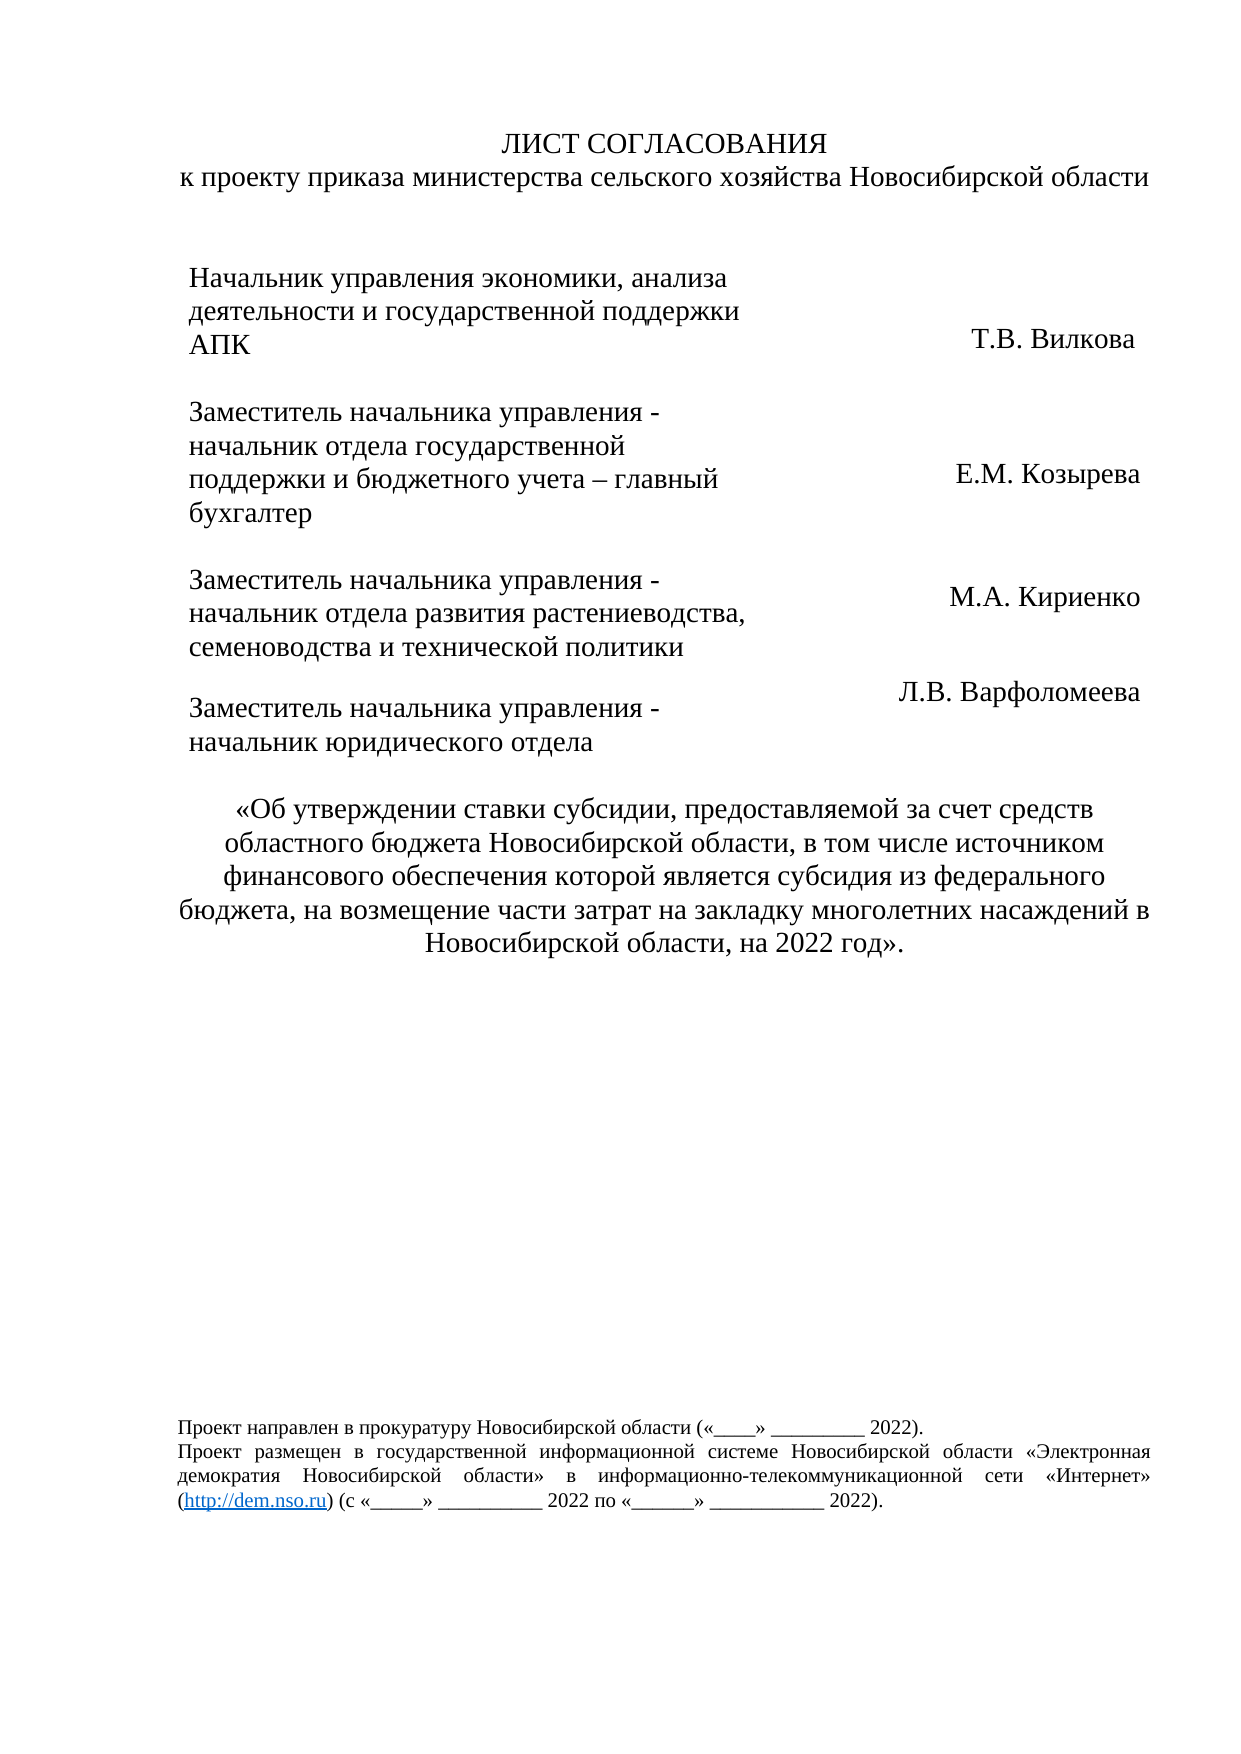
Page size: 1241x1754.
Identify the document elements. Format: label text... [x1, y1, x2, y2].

table_header Т.В. Вилкова Е.М. Козырева М.А. Кириенко Л.В. Варфоломеева [758, 193, 1152, 791]
text к проекту приказа министерства сельского хозяйства Новосибирской области [177, 159, 1152, 193]
table_header Начальник управления экономики, анализа деятельности и государственной поддержки АПК Заместитель начальника управления - начальник отдела государственной поддержки и бюджетного учета – главный бухгалтер Заместитель начальника управления - начальник отдела развития растениеводства, семеноводства и технической политики Заместитель начальника управления - начальник юридического отдела [177, 193, 758, 791]
text ЛИСТ СОГЛАСОВАНИЯ [177, 126, 1152, 159]
text «Об утверждении ставки субсидии, предоставляемой за счет средств областного бюджета Новосибирской области, в том числе источником финансового обеспечения которой является субсидия из федерального бюджета, на возмещение части затрат на закладку многолетних насаждений в Новосибирской области, на 2022 год». [177, 791, 1152, 959]
text Проект размещен в государственной информационной системе Новосибирской области «Электронная демократия Новосибирской области» в информационно-телекоммуникационной сети «Интернет» (http://dem.nso.ru) (с «_____» __________ 2022 по «______» ___________ 2022). [177, 1439, 1152, 1512]
text Проект направлен в прокуратуру Новосибирской области («____» _________ 2022). [177, 1415, 1152, 1439]
